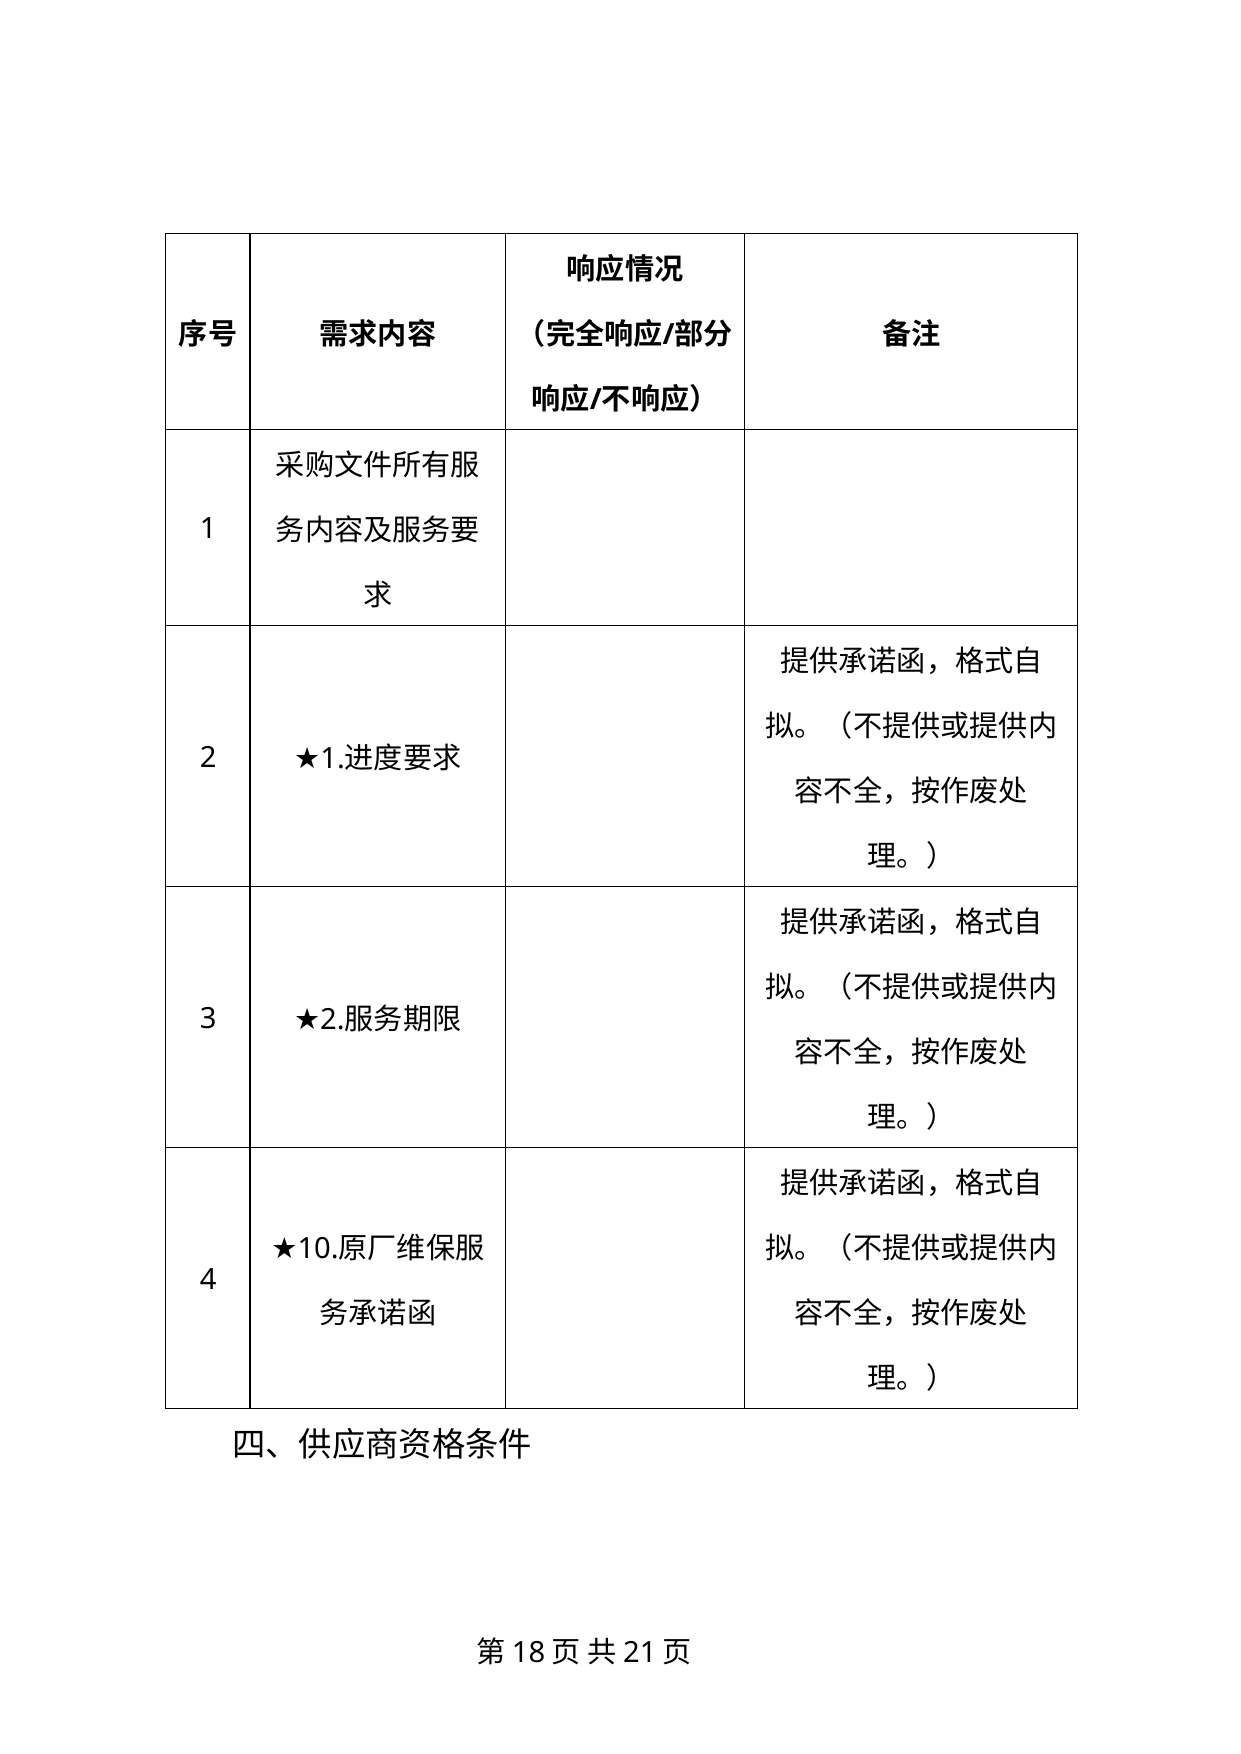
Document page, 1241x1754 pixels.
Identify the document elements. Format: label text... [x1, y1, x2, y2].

table_cell ★1.进度要求 [251, 626, 505, 886]
table_cell ★10.原厂维保服务承诺函 [251, 1148, 505, 1408]
table_cell 提供承诺函，格式自拟。（不提供或提供内容不全，按作废处理。） [745, 626, 1077, 886]
table_cell [506, 1148, 744, 1408]
table_cell 2 [166, 626, 249, 886]
table_header 响应情况 （完全响应/部分响应/不响应） [506, 234, 744, 429]
table_cell 3 [166, 887, 249, 1147]
table_header 备注 [745, 234, 1077, 429]
table_cell [745, 430, 1077, 625]
table_cell [506, 430, 744, 625]
table_cell [506, 626, 744, 886]
table_cell 1 [166, 430, 249, 625]
text 四、供应商资格条件 [165, 1409, 1087, 1474]
table_cell ★2.服务期限 [251, 887, 505, 1147]
table_header 需求内容 [251, 234, 505, 429]
table_cell [506, 887, 744, 1147]
table_cell 4 [166, 1148, 249, 1408]
table_header 序号 [166, 234, 249, 429]
table_cell 提供承诺函，格式自拟。（不提供或提供内容不全，按作废处理。） [745, 887, 1077, 1147]
table_cell 提供承诺函，格式自拟。（不提供或提供内容不全，按作废处理。） [745, 1148, 1077, 1408]
